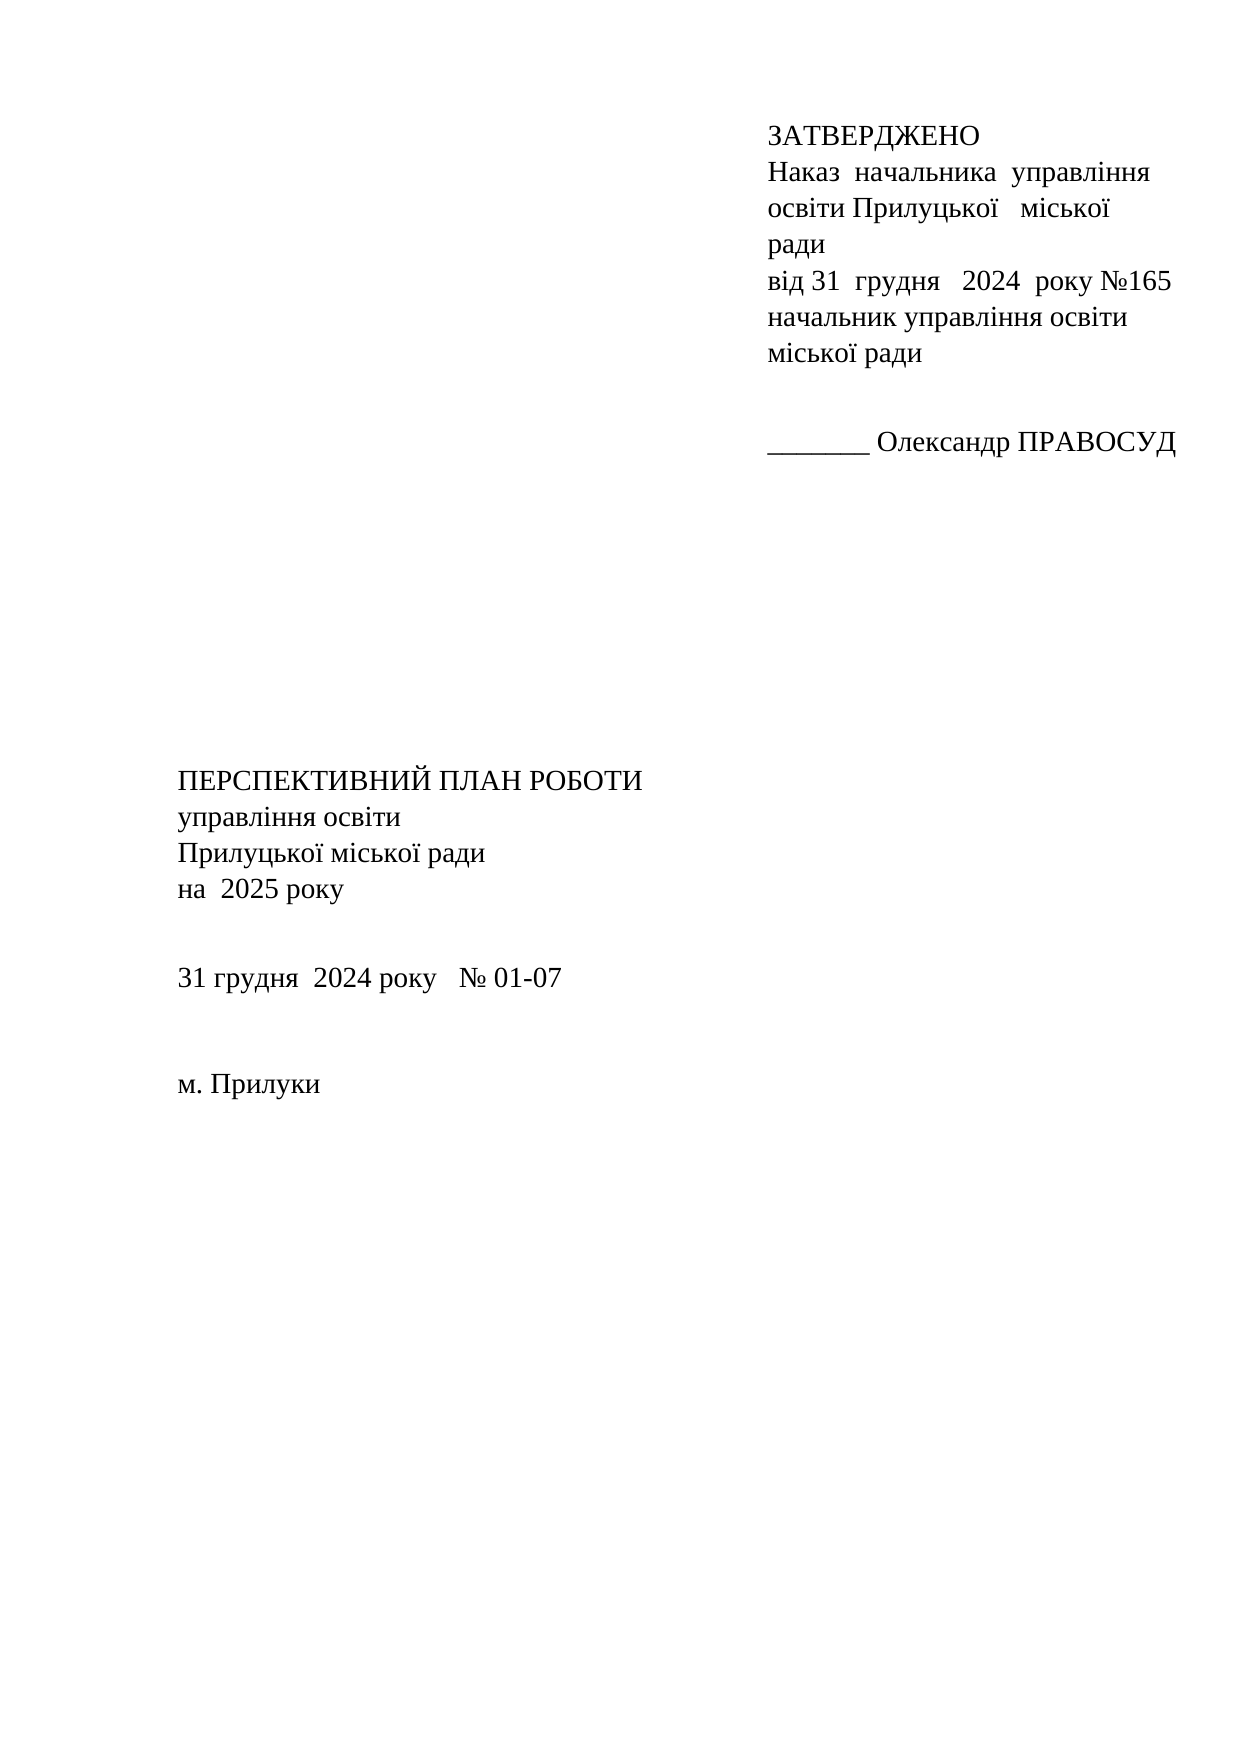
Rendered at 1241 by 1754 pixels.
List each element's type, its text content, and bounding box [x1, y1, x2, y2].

text від 31 грудня 2024 року №165 [693, 263, 1181, 296]
text Прилуцької міської ради [177, 835, 1181, 869]
text _______ Олександр ПРАВОСУД [693, 424, 1181, 457]
text ЗАТВЕРДЖЕНО [693, 118, 1181, 152]
text управління освіти [177, 799, 1181, 833]
text Наказ начальника управління освіти Прилуцької міської ради [767, 154, 1181, 260]
text ПЕРСПЕКТИВНИЙ ПЛАН РОБОТИ [177, 763, 1181, 797]
text 31 грудня 2024 року № 01-07 [177, 960, 1181, 994]
text м. Прилуки [177, 1066, 1181, 1099]
text на 2025 року [177, 871, 1181, 905]
text начальник управління освіти міської ради [767, 299, 1181, 368]
